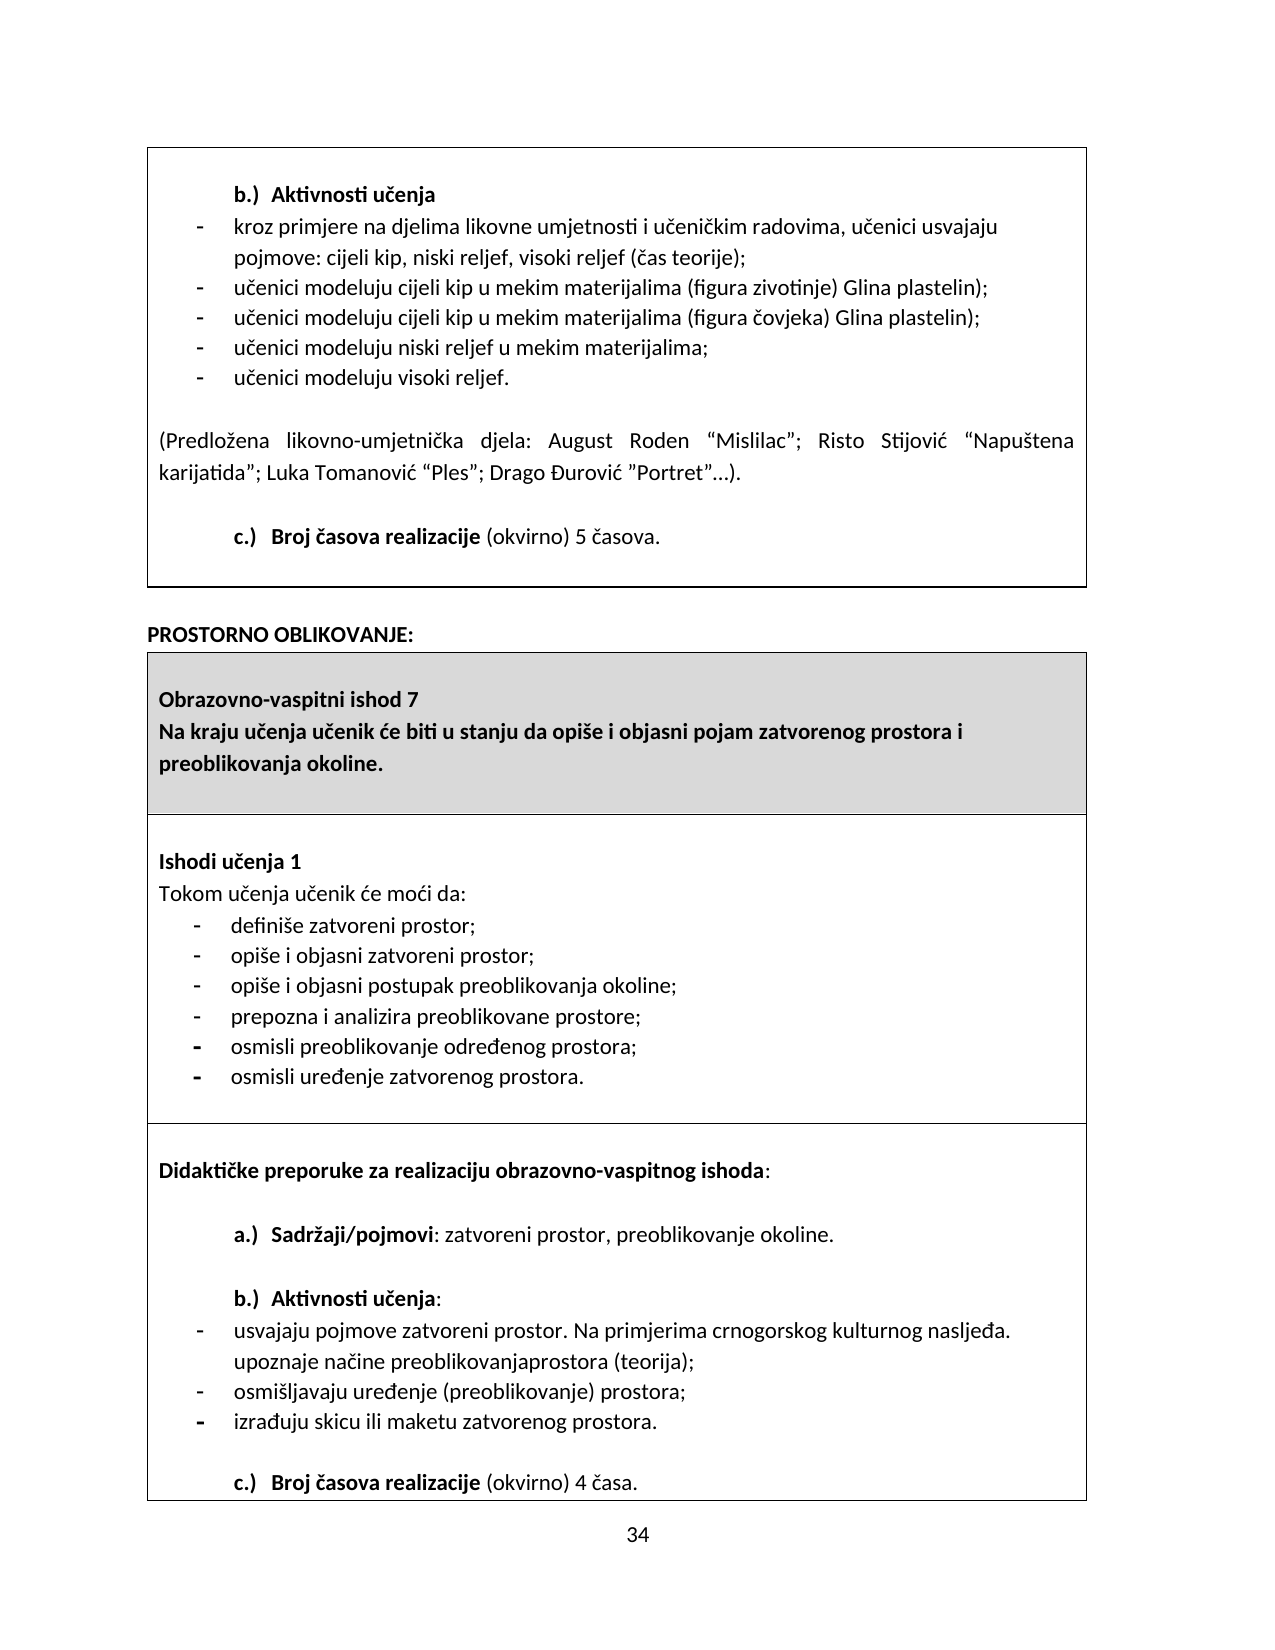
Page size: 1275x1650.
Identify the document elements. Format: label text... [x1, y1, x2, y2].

text PROSTORNO OBLIKOVANJE: [147, 620, 1128, 648]
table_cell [148, 1124, 1086, 1499]
table_header Obrazovno-vaspitni ishod 7 Na kraju učenja učenik će biti u stanju da opiše i objasni pojam zatvorenog prostora i preoblikovanja okoline. [148, 653, 1086, 813]
table_cell Ishodi učenja 1 Tokom učenja učenik će moći da: definiše zatvoreni prostor; opiše i objasni zatvoreni prostor; opiše i objasni postupak preoblikovanja okoline; prepozna i analizira preoblikovane prostore; osmisli preoblikovanje određenog prostora; osmisli uređenje zatvorenog prostora. [148, 815, 1086, 1122]
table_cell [148, 148, 1086, 586]
